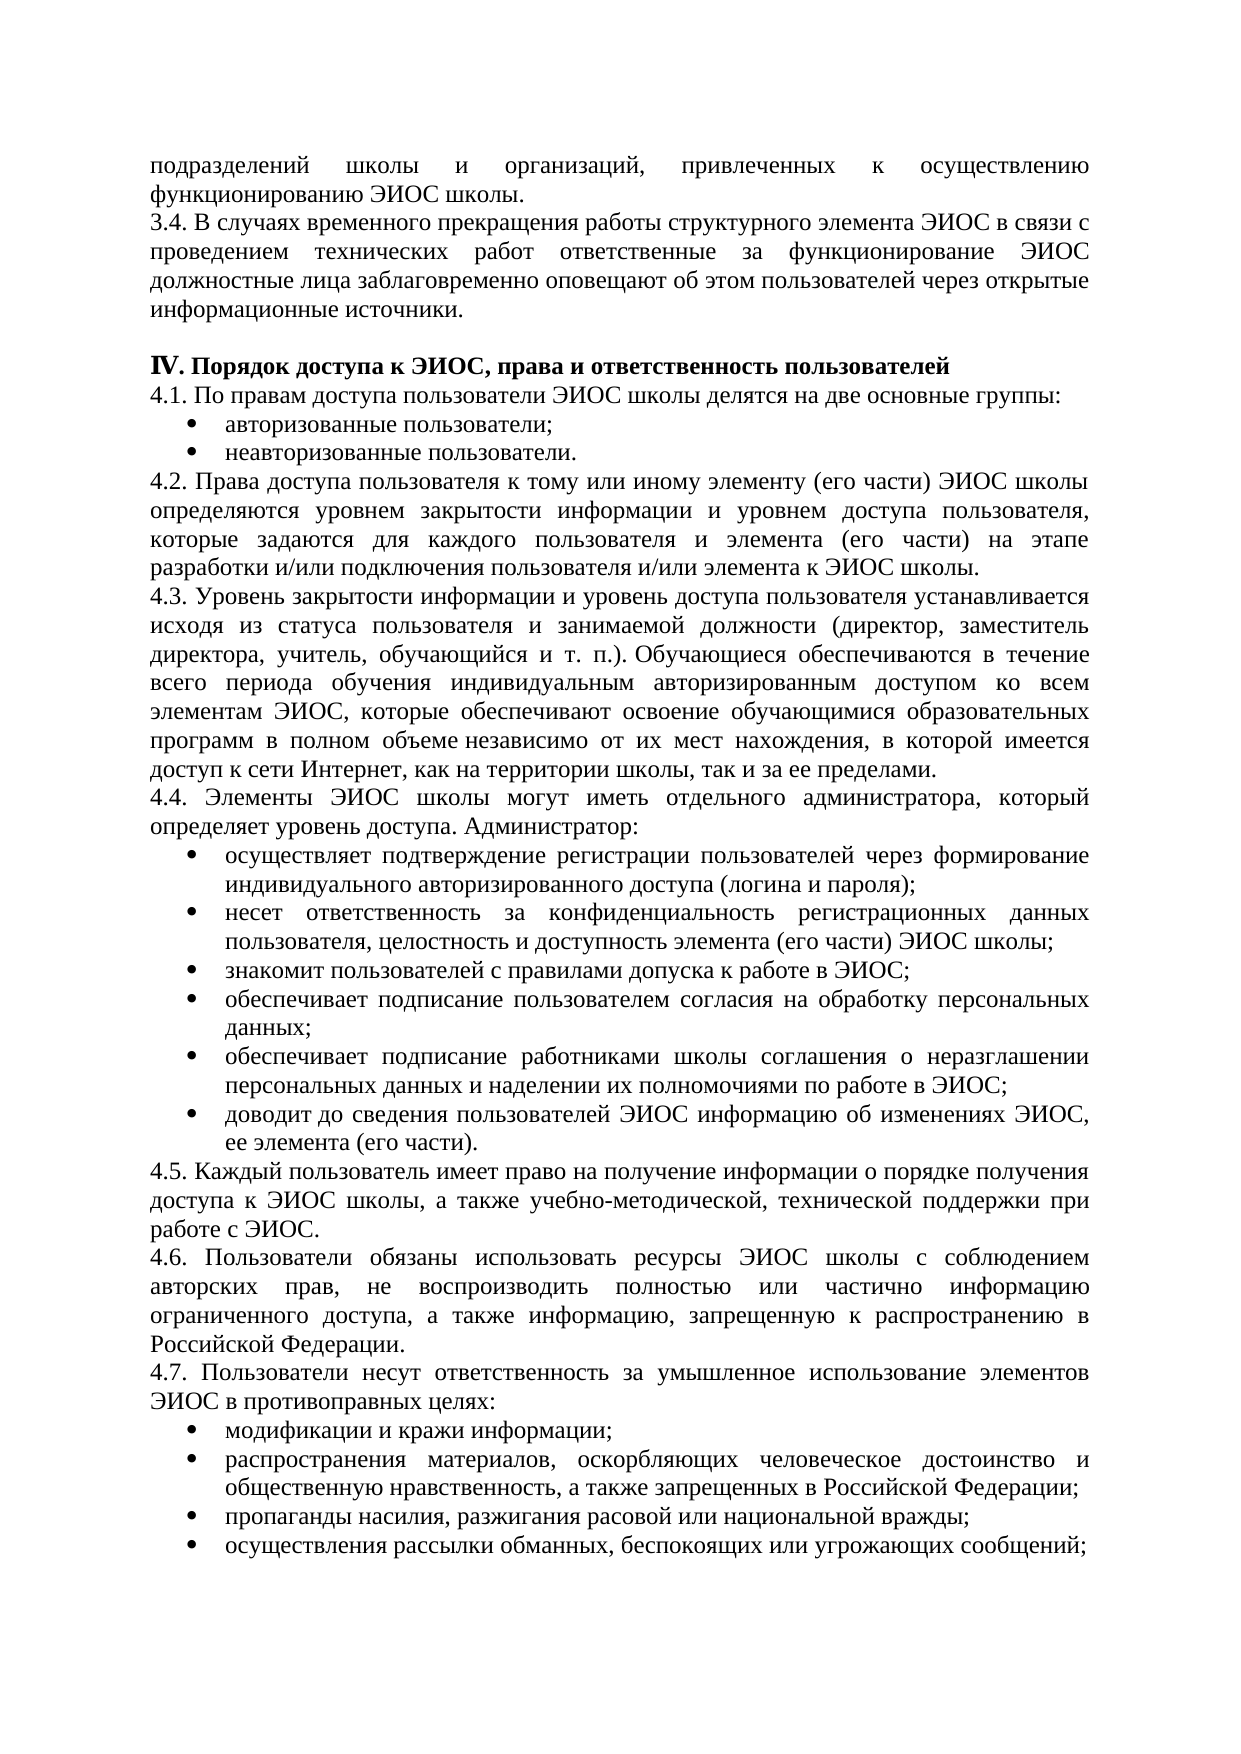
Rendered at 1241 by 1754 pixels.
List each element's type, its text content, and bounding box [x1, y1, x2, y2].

text 4.1. По правам доступа пользователи ЭИОС школы делятся на две основные группы: [150, 380, 1090, 409]
list авторизованные пользователи; [187, 409, 1090, 437]
text Ⅳ. Порядок доступа к ЭИОС, права и ответственность пользователей [150, 351, 1090, 380]
list несет ответственность за конфиденциальность регистрационных данных пользователя, целостность и доступность элемента (его части) ЭИОС школы; [187, 897, 1090, 955]
text 4.7. Пользователи несут ответственность за умышленное использование элементов ЭИОС в противоправных целях: [150, 1357, 1090, 1415]
list неавторизованные пользователи. [187, 437, 1090, 466]
text 4.6. Пользователи обязаны использовать ресурсы ЭИОС школы с соблюдением авторских прав, не воспроизводить полностью или частично информацию ограниченного доступа, а также информацию, запрещенную к распространению в Российской Федерации. [150, 1242, 1090, 1357]
text 4.5. Каждый пользователь имеет право на получение информации о порядке получения доступа к ЭИОС школы, а также учебно-методической, технической поддержки при работе с ЭИОС. [150, 1156, 1090, 1242]
list модификации и кражи информации; [187, 1415, 1090, 1444]
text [150, 150, 1090, 207]
list доводит до сведения пользователей ЭИОС информацию об изменениях ЭИОС, ее элемента (его части). [187, 1099, 1090, 1156]
text 4.4. Элементы ЭИОС школы могут иметь отдельного администратора, который определяет уровень доступа. Администратор: [150, 782, 1090, 840]
text 4.2. Права доступа пользователя к тому или иному элементу (его части) ЭИОС школы определяются уровнем закрытости информации и уровнем доступа пользователя, которые задаются для каждого пользователя и элемента (его части) на этапе разработки и/или подключения пользователя и/или элемента к ЭИОС школы. [150, 466, 1090, 581]
list обеспечивает подписание работниками школы соглашения о неразглашении персональных данных и наделении их полномочиями по работе в ЭИОС; [187, 1041, 1090, 1099]
list распространения материалов, оскорбляющих человеческое достоинство и общественную нравственность, а также запрещенных в Российской Федерации; [187, 1444, 1090, 1501]
text 3.4. В случаях временного прекращения работы структурного элемента ЭИОС в связи с проведением технических работ ответственные за функционирование ЭИОС должностные лица заблаговременно оповещают об этом пользователей через открытые информационные источники. [150, 207, 1090, 322]
text 4.3. Уровень закрытости информации и уровень доступа пользователя устанавливается исходя из статуса пользователя и занимаемой должности (директор, заместитель директора, учитель, обучающийся и т. п.). Обучающиеся обеспечиваются в течение всего периода обучения индивидуальным авторизированным доступом ко всем элементам ЭИОС, которые обеспечивают освоение обучающимися образовательных программ в полном объеме независимо от их мест нахождения, в которой имеется доступ к сети Интернет, как на территории школы, так и за ее пределами. [150, 581, 1090, 782]
list осуществления рассылки обманных, беспокоящих или угрожающих сообщений; [187, 1530, 1090, 1559]
list осуществляет подтверждение регистрации пользователей через формирование индивидуального авторизированного доступа (логина и пароля); [187, 840, 1090, 897]
list обеспечивает подписание пользователем согласия на обработку персональных данных; [187, 984, 1090, 1041]
list пропаганды насилия, разжигания расовой или национальной вражды; [187, 1501, 1090, 1530]
list знакомит пользователей с правилами допуска к работе в ЭИОС; [187, 955, 1090, 984]
